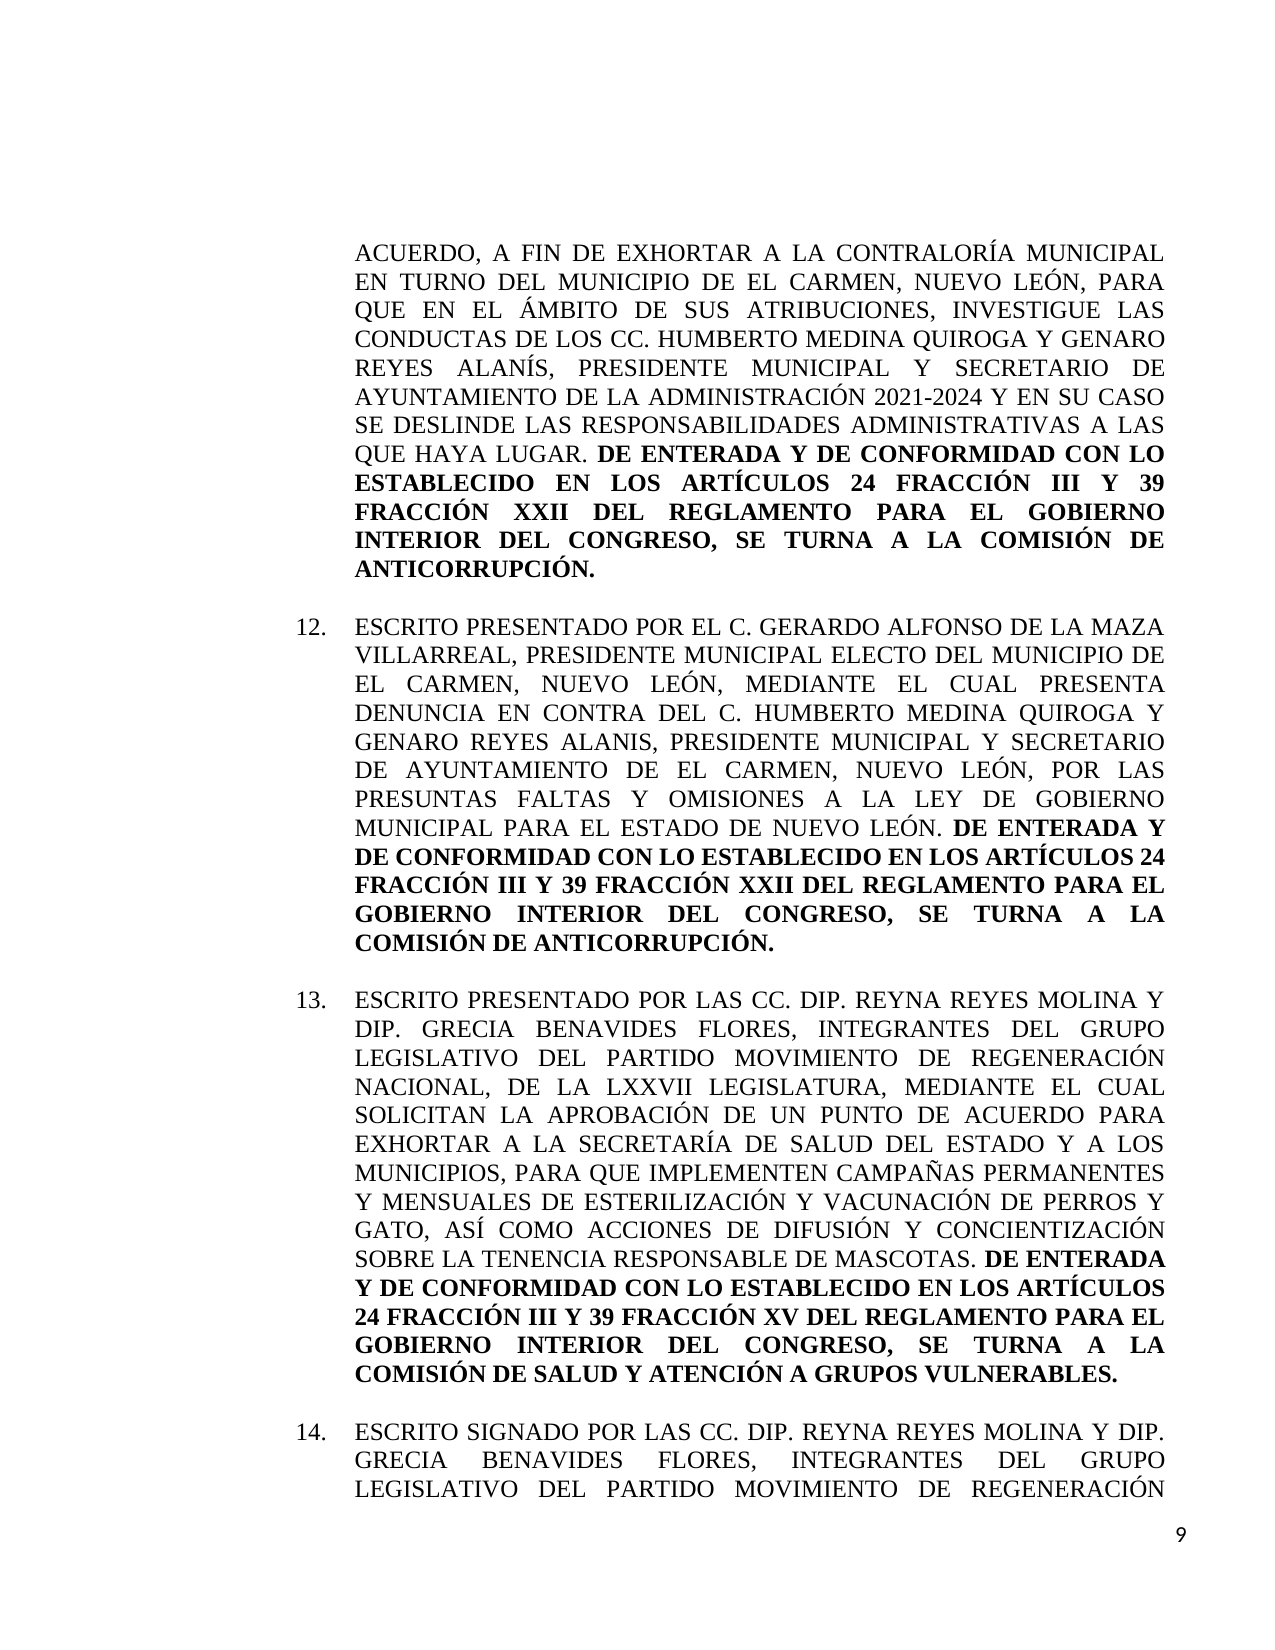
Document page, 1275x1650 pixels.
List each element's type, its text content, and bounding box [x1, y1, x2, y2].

list ESCRITO PRESENTADO POR EL C. GERARDO ALFONSO DE LA MAZA VILLARREAL, PRESIDENTE MUNICIPAL ELECTO DEL MUNICIPIO DE EL CARMEN, NUEVO LEÓN, MEDIANTE EL CUAL PRESENTA DENUNCIA EN CONTRA DEL C. HUMBERTO MEDINA QUIROGA Y GENARO REYES ALANIS, PRESIDENTE MUNICIPAL Y SECRETARIO DE AYUNTAMIENTO DE EL CARMEN, NUEVO LEÓN, POR LAS PRESUNTAS FALTAS Y OMISIONES A LA LEY DE GOBIERNO MUNICIPAL PARA EL ESTADO DE NUEVO LEÓN. DE ENTERADA Y DE CONFORMIDAD CON LO ESTABLECIDO EN LOS ARTÍCULOS 24 FRACCIÓN III Y 39 FRACCIÓN XXII DEL REGLAMENTO PARA EL GOBIERNO INTERIOR DEL CONGRESO, SE TURNA A LA COMISIÓN DE ANTICORRUPCIÓN. [295, 612, 1166, 957]
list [295, 238, 1166, 583]
list ESCRITO PRESENTADO POR LAS CC. DIP. REYNA REYES MOLINA Y DIP. GRECIA BENAVIDES FLORES, INTEGRANTES DEL GRUPO LEGISLATIVO DEL PARTIDO MOVIMIENTO DE REGENERACIÓN NACIONAL, DE LA LXXVII LEGISLATURA, MEDIANTE EL CUAL SOLICITAN LA APROBACIÓN DE UN PUNTO DE ACUERDO PARA EXHORTAR A LA SECRETARÍA DE SALUD DEL ESTADO Y A LOS MUNICIPIOS, PARA QUE IMPLEMENTEN CAMPAÑAS PERMANENTES Y MENSUALES DE ESTERILIZACIÓN Y VACUNACIÓN DE PERROS Y GATO, ASÍ COMO ACCIONES DE DIFUSIÓN Y CONCIENTIZACIÓN SOBRE LA TENENCIA RESPONSABLE DE MASCOTAS. DE ENTERADA Y DE CONFORMIDAD CON LO ESTABLECIDO EN LOS ARTÍCULOS 24 FRACCIÓN III Y 39 FRACCIÓN XV DEL REGLAMENTO PARA EL GOBIERNO INTERIOR DEL CONGRESO, SE TURNA A LA COMISIÓN DE SALUD Y ATENCIÓN A GRUPOS VULNERABLES. [295, 985, 1166, 1388]
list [295, 1417, 1166, 1503]
